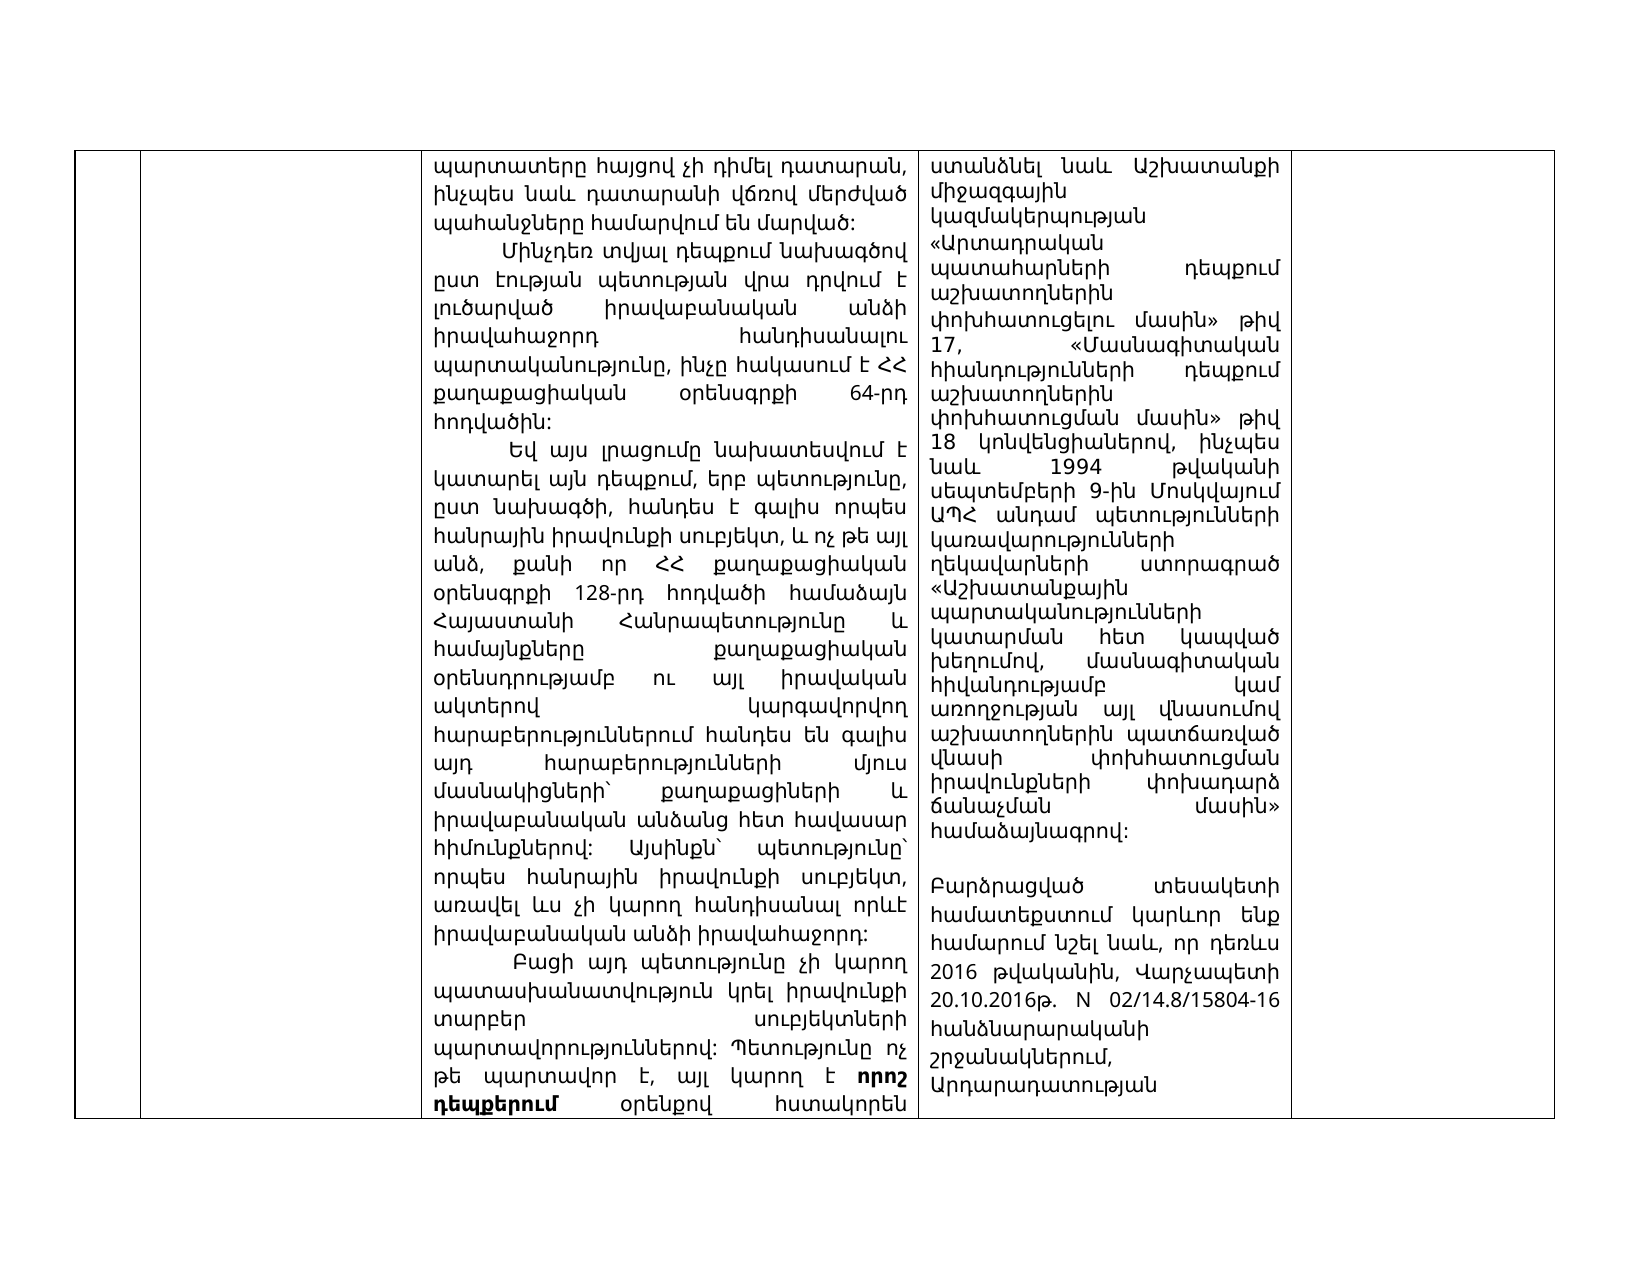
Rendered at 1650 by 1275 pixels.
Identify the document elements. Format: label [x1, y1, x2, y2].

table_cell [141, 151, 421, 1118]
table_cell [422, 151, 918, 1118]
table_cell [919, 151, 1291, 1118]
table_cell [76, 151, 140, 1118]
table_cell [1292, 151, 1554, 1118]
